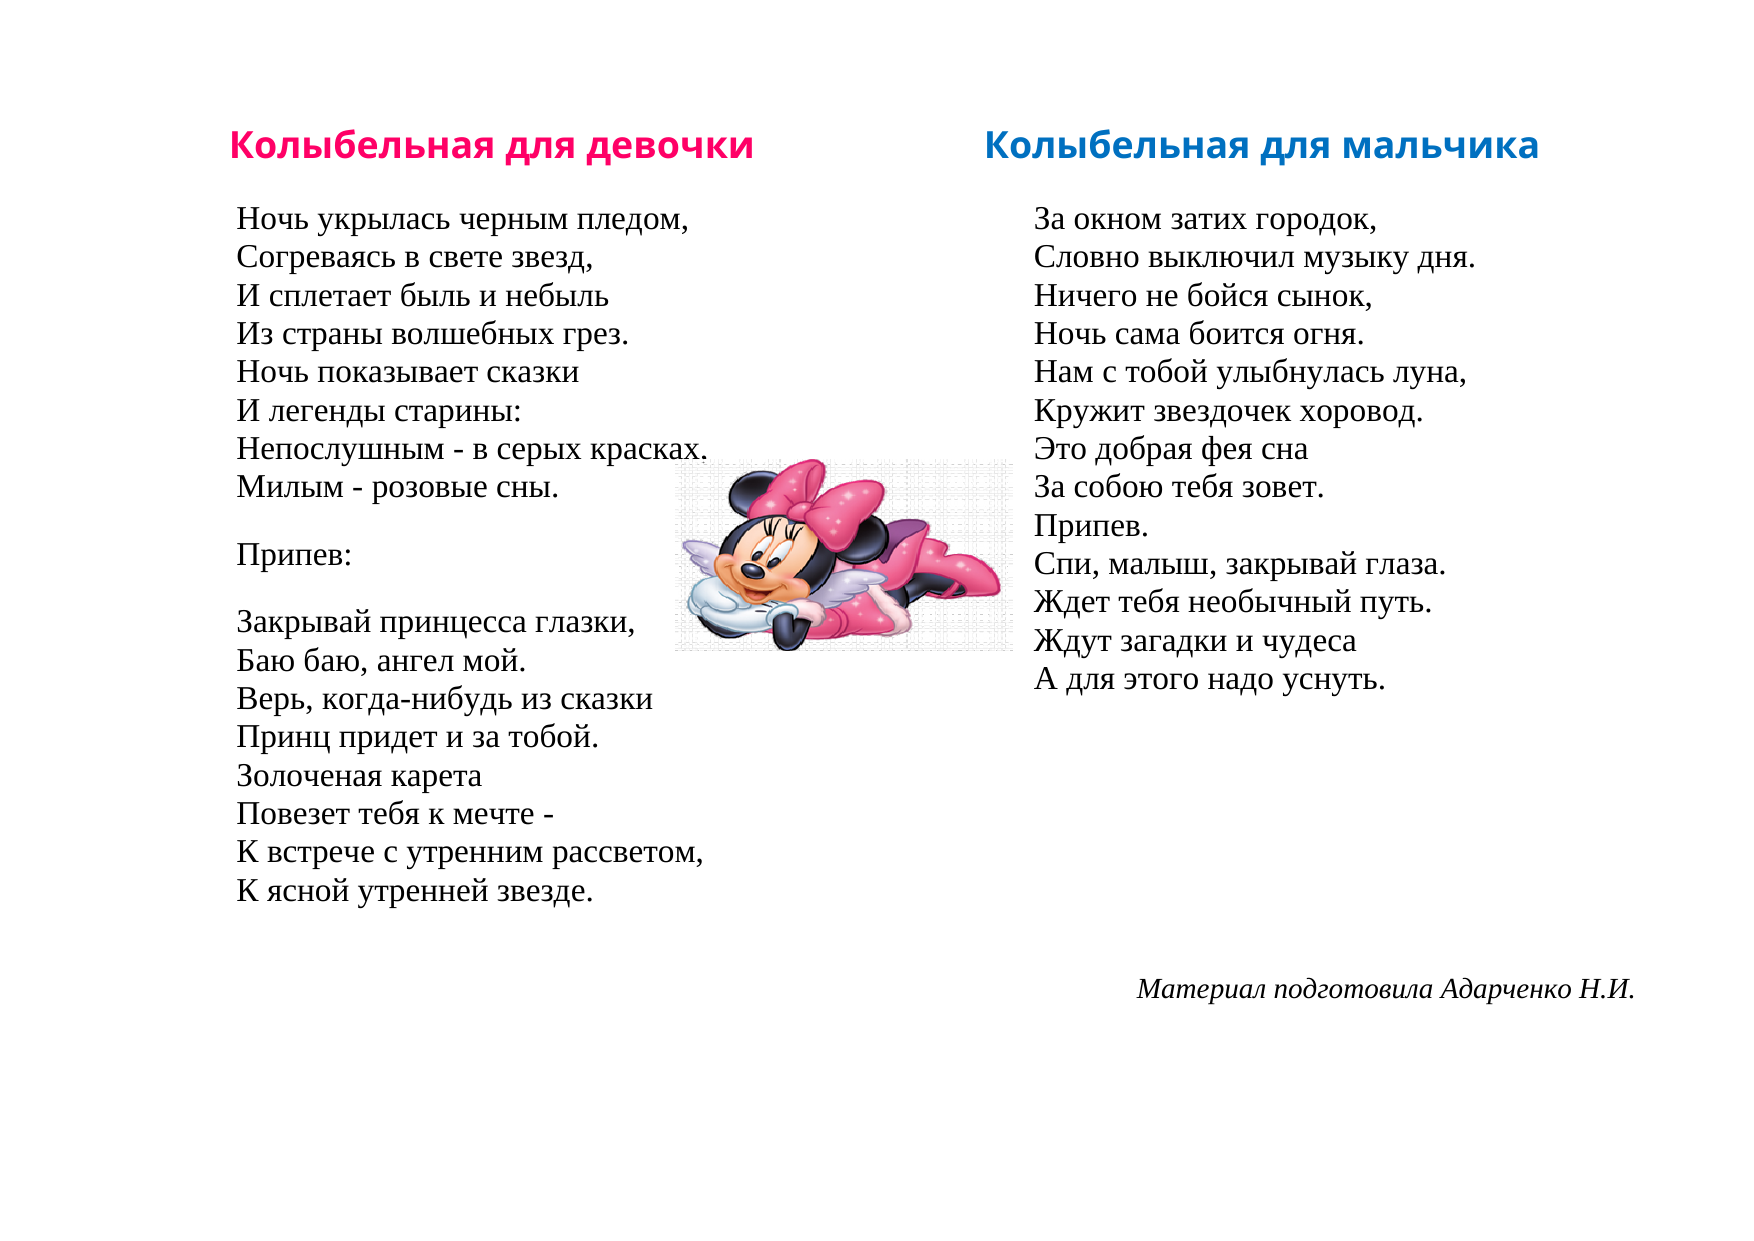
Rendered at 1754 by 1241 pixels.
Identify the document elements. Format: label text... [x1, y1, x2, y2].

table_header Колыбельная для мальчика За окном затих городок, Словно выключил музыку дня. Ничего не бойся сынок, Ночь сама боится огня. Нам с тобой улыбнулась луна, Кружит звездочек хоровод. Это добрая фея сна За собою тебя зовет. Припев. Спи, малыш, закрывай глаза. Ждет тебя необычный путь. Ждут загадки и чудеса А для этого надо уснуть. [877, 118, 1647, 971]
table_header Колыбельная для девочки Ночь укрылась черным пледом, Согреваясь в свете звезд, И сплетает быль и небыль Из страны волшебных грез. Ночь показывает сказки И легенды старины: Непослушным - в серых красках, Милым - розовые сны. Припев: Закрывай принцесса глазки, Баю баю, ангел мой. Верь, когда-нибудь из сказки Принц придет и за тобой. Золоченая карета Повезет тебя к мечте - К встрече с утренним рассветом, К ясной утренней звезде. [107, 118, 877, 971]
text Материал подготовила Адарченко Н.И. [118, 971, 1636, 1004]
picture [675, 459, 1013, 651]
